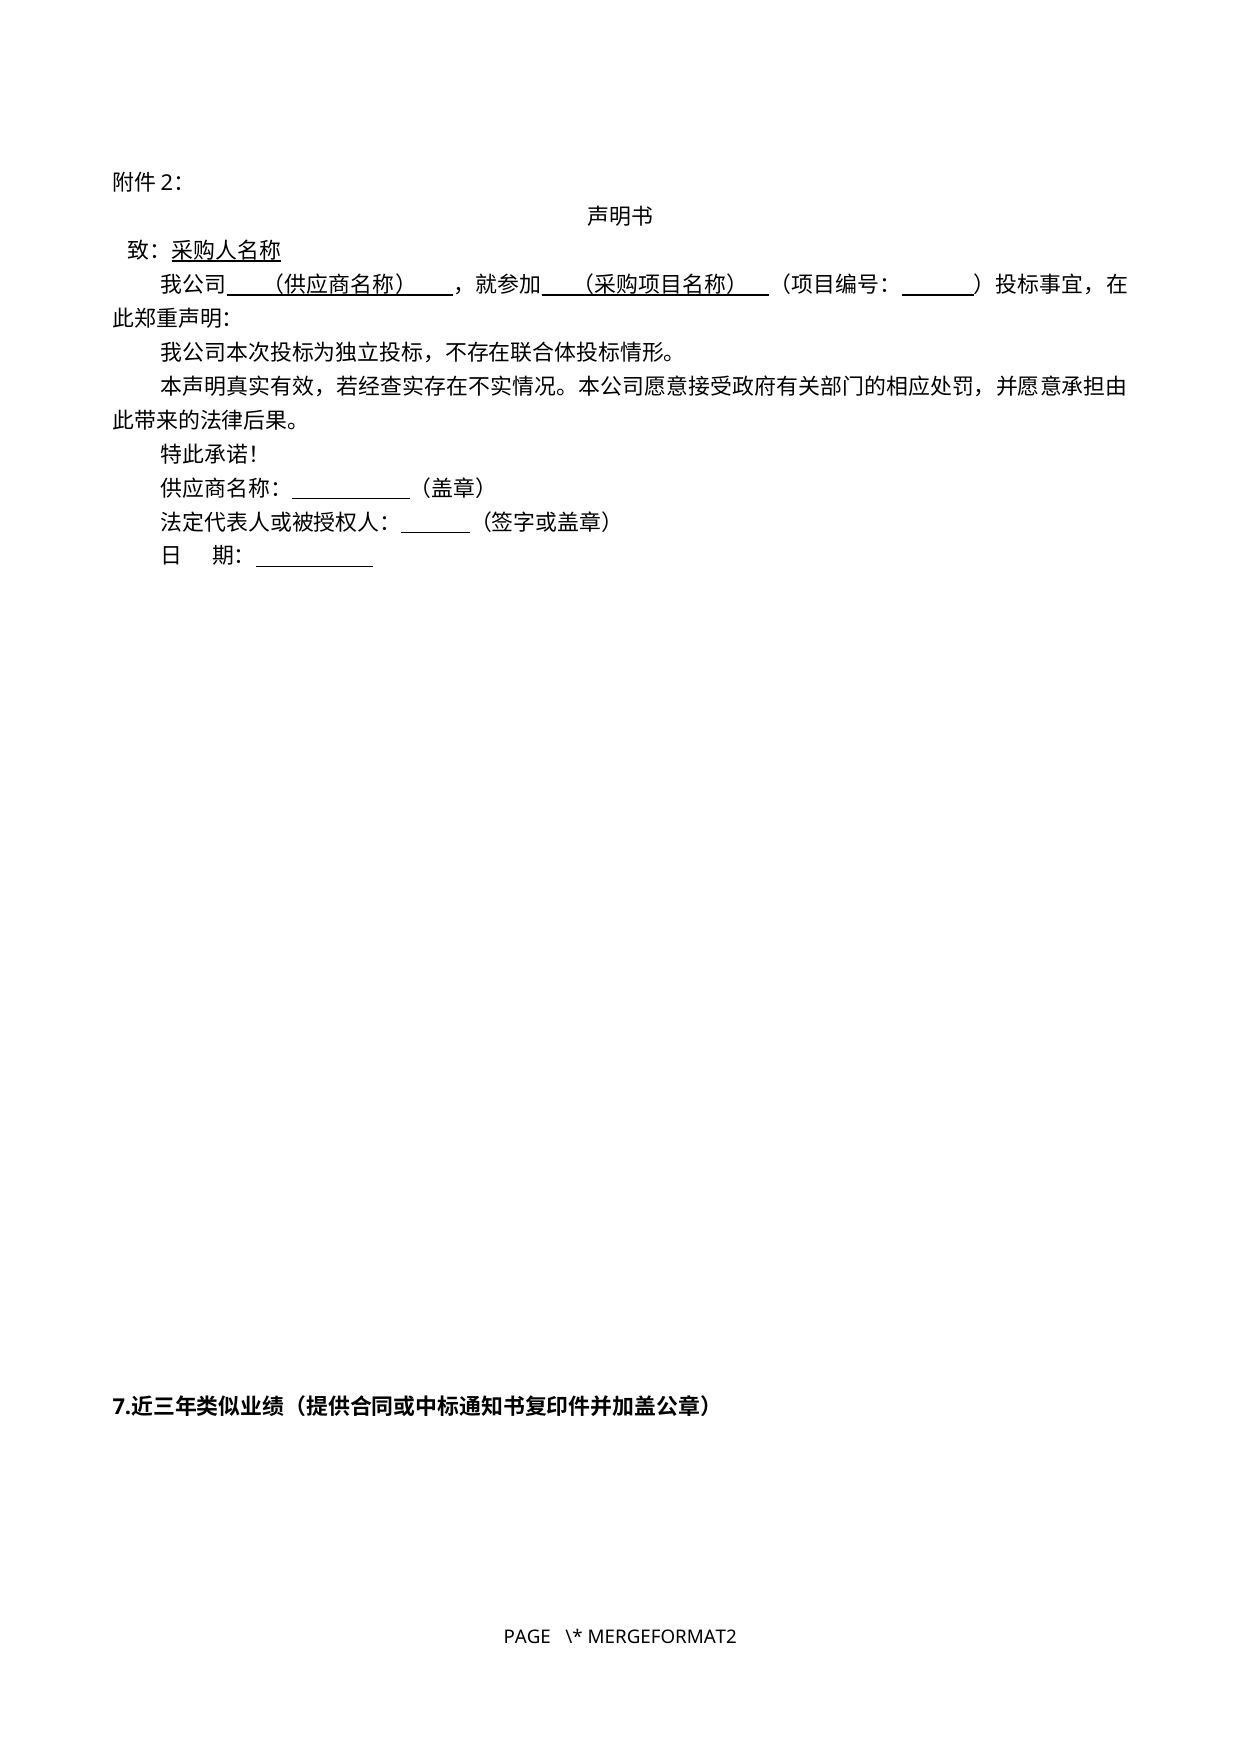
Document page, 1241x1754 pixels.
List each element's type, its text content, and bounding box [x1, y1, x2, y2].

text 本声明真实有效，若经查实存在不实情况。本公司愿意接受政府有关部门的相应处罚，并愿意承担由此带来的法律后果。 [112, 368, 1128, 436]
text 日 期： [112, 537, 1128, 571]
text 特此承诺！ [112, 436, 1128, 469]
text 致：采购人名称 [112, 232, 1128, 266]
text 声明书 [112, 198, 1128, 232]
subtitle 7.近三年类似业绩（提供合同或中标通知书复印件并加盖公章） [112, 1388, 1128, 1422]
text 附件2： [112, 164, 1128, 198]
text 供应商名称： （盖章） [112, 469, 1128, 503]
text 我公司 （供应商名称） ，就参加 （采购项目名称） （项目编号： ）投标事宜，在此郑重声明： [112, 266, 1128, 334]
text 我公司本次投标为独立投标，不存在联合体投标情形。 [112, 334, 1128, 368]
text 法定代表人或被授权人： （签字或盖章） [112, 503, 1128, 537]
